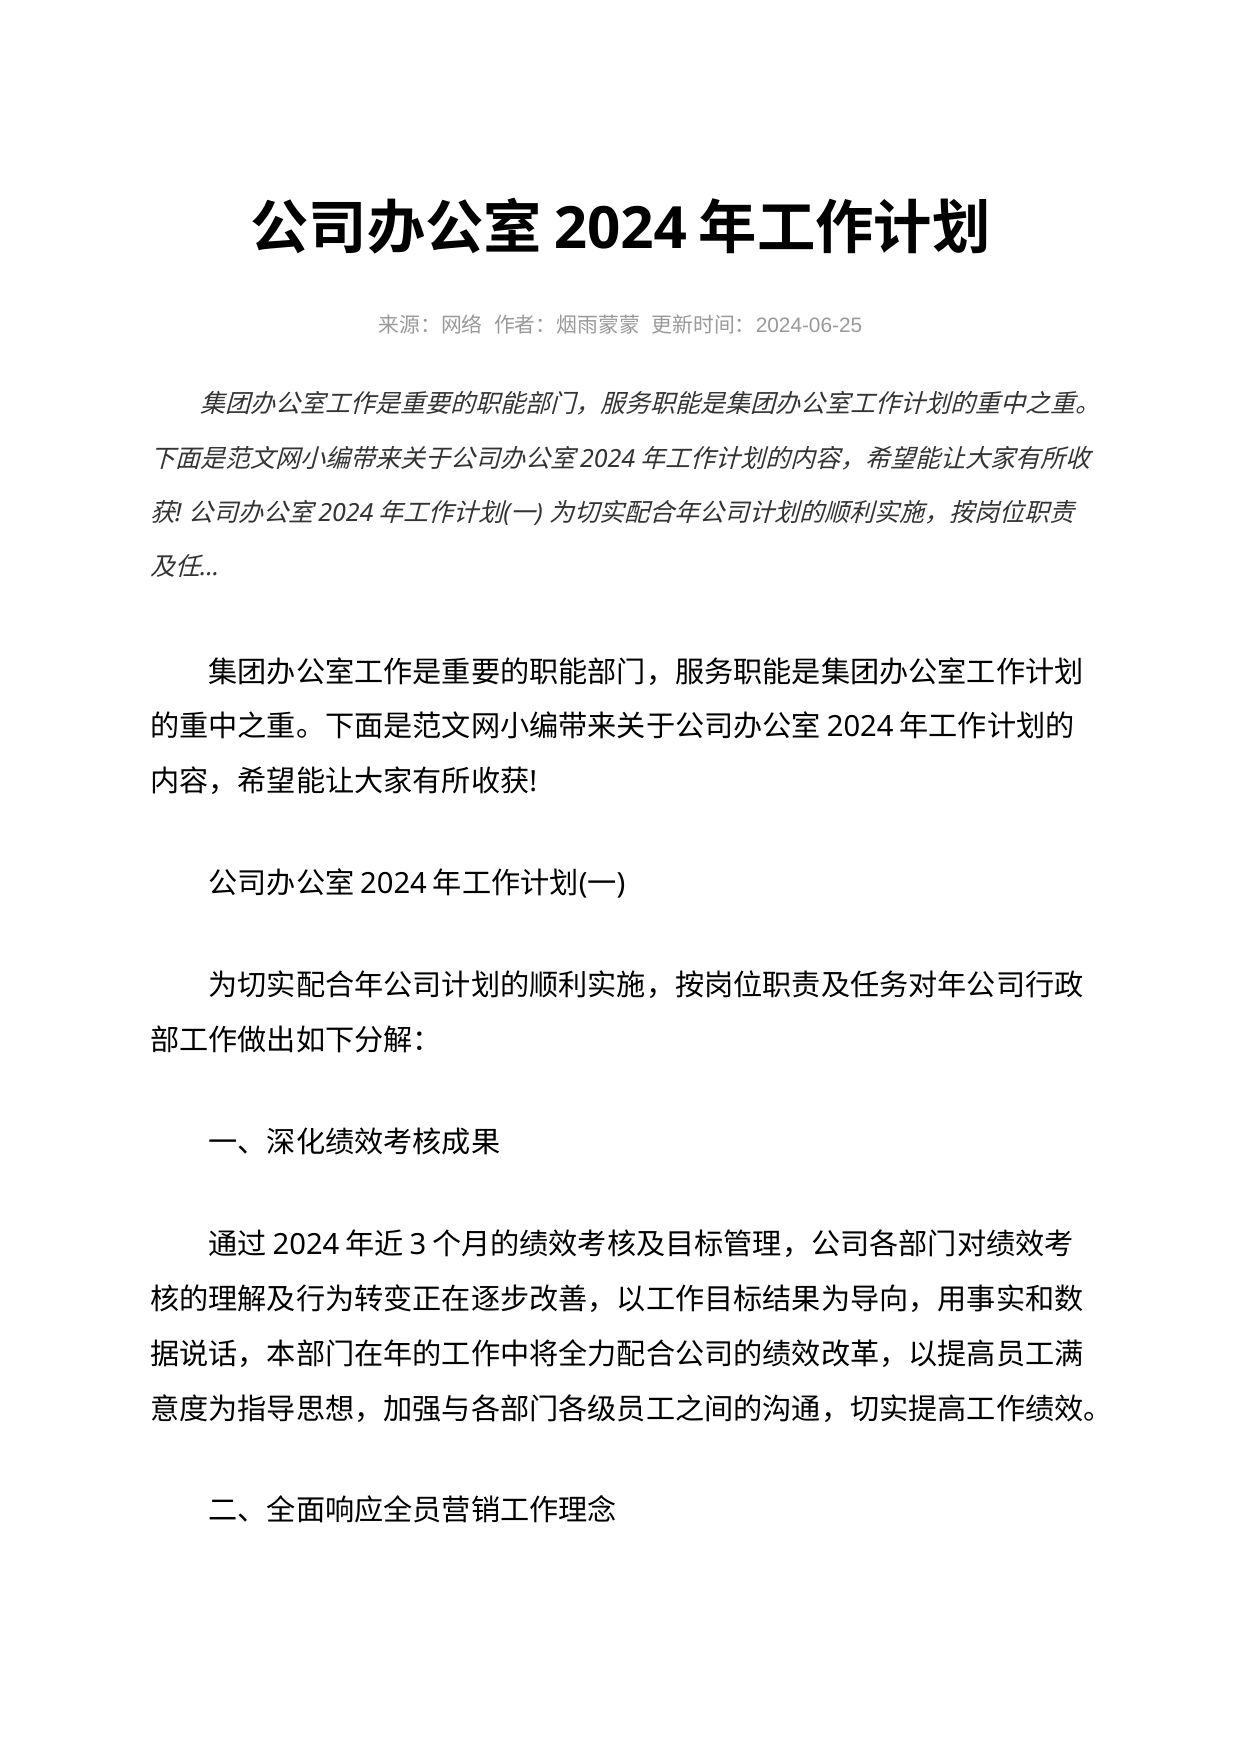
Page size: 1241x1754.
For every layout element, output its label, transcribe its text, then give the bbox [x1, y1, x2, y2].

text 二、全面响应全员营销工作理念 [150, 1487, 1090, 1529]
subtitle 公司办公室2024年工作计划 [150, 181, 1090, 266]
text 来源：网络 作者：烟雨蒙蒙 更新时间：2024-06-25 [150, 313, 1090, 337]
text 公司办公室2024年工作计划(一) [150, 860, 1090, 902]
text 集团办公室工作是重要的职能部门，服务职能是集团办公室工作计划的重中之重。下面是范文网小编带来关于公司办公室2024年工作计划的内容，希望能让大家有所收获! [150, 648, 1090, 800]
text 集团办公室工作是重要的职能部门，服务职能是集团办公室工作计划的重中之重。下面是范文网小编带来关于公司办公室2024年工作计划的内容，希望能让大家有所收获! 公司办公室2024年工作计划(一) 为切实配合年公司计划的顺利实施，按岗位职责及任... [150, 384, 1090, 583]
text 为切实配合年公司计划的顺利实施，按岗位职责及任务对年公司行政部工作做出如下分解： [150, 962, 1090, 1059]
text 通过2024年近3个月的绩效考核及目标管理，公司各部门对绩效考核的理解及行为转变正在逐步改善，以工作目标结果为导向，用事实和数据说话，本部门在年的工作中将全力配合公司的绩效改革，以提高员工满意度为指导思想，加强与各部门各级员工之间的沟通，切实提高工作绩效。 [150, 1220, 1090, 1427]
text 一、深化绩效考核成果 [150, 1119, 1090, 1161]
